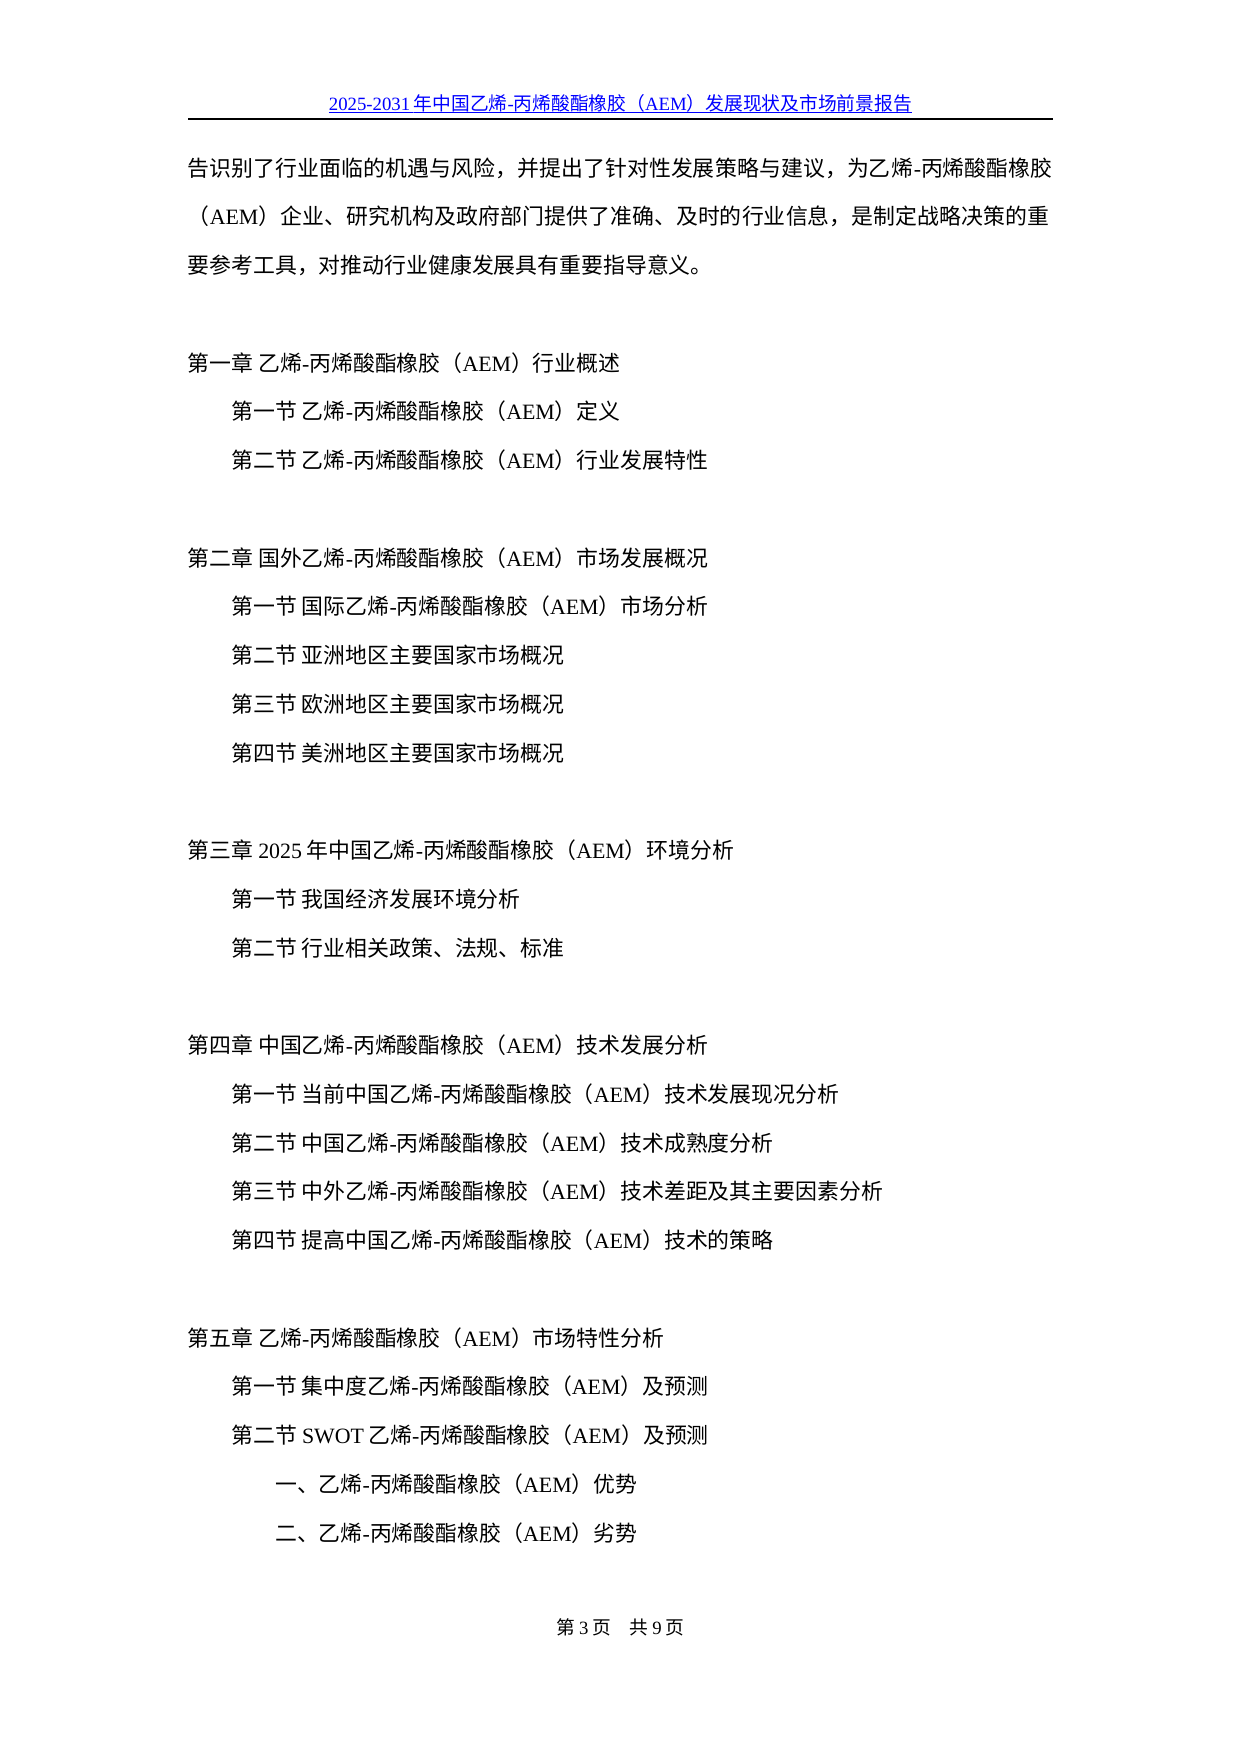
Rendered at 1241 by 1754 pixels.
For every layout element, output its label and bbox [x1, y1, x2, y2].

text [187, 150, 1053, 1548]
